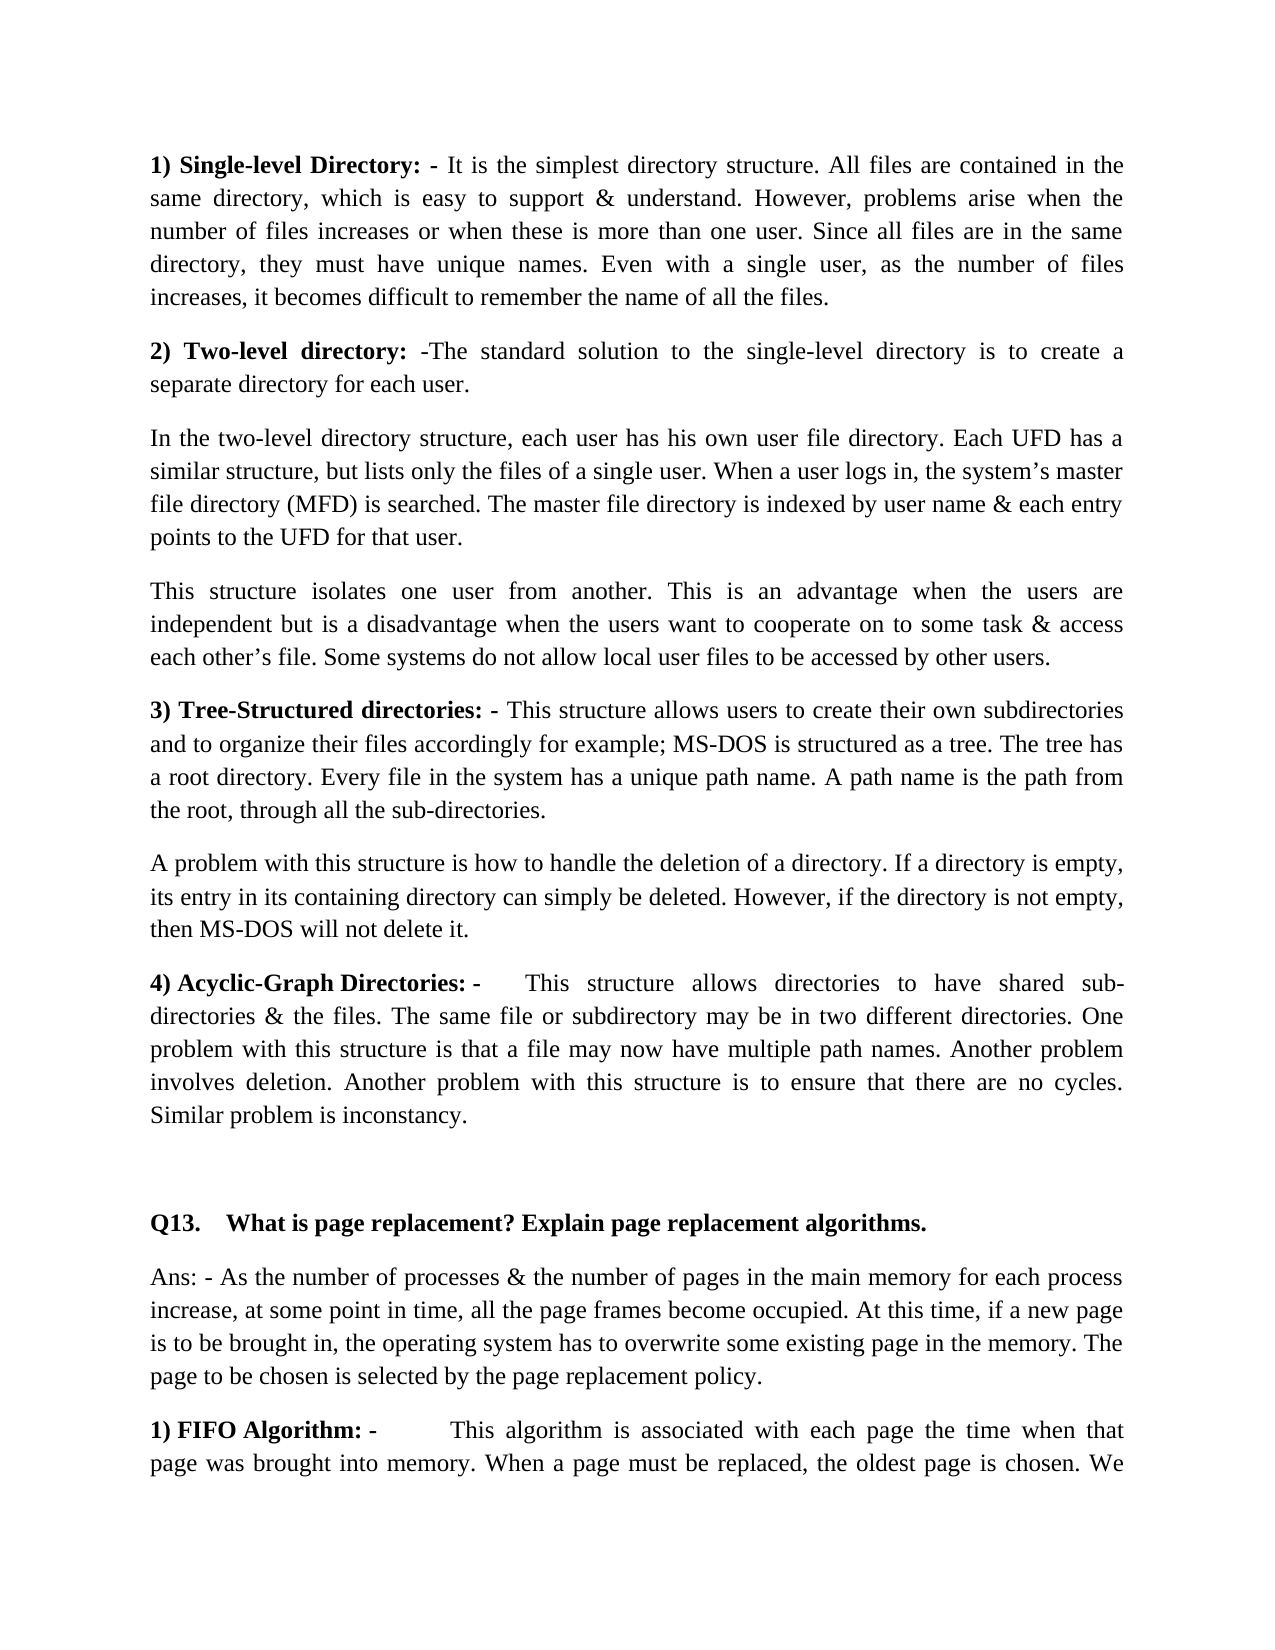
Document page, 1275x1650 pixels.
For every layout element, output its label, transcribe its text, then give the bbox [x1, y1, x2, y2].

text 2) Two-level directory: -The standard solution to the single-level directory is to create a separate directory for each user. [150, 336, 1125, 398]
text In the two-level directory structure, each user has his own user file directory. Each UFD has a similar structure, but lists only the files of a single user. When a user logs in, the system’s master file directory (MFD) is searched. The master file directory is indexed by user name & each entry points to the UFD for that user. [150, 423, 1125, 551]
text Ans: - As the number of processes & the number of pages in the main memory for each process increase, at some point in time, all the page frames become occupied. At this time, if a new page is to be brought in, the operating system has to overwrite some existing page in the memory. The page to be chosen is selected by the page replacement policy. [150, 1262, 1125, 1390]
text 1) Single-level Directory: - It is the simplest directory structure. All files are contained in the same directory, which is easy to support & understand. However, problems arise when the number of files increases or when these is more than one user. Since all files are in the same directory, they must have unique names. Even with a single user, as the number of files increases, it becomes difficult to remember the name of all the files. [150, 150, 1125, 311]
text Q13. What is page replacement? Explain page replacement algorithms. [150, 1208, 1125, 1237]
text A problem with this structure is how to handle the deletion of a directory. If a directory is empty, its entry in its containing directory can simply be deleted. However, if the directory is not empty, then MS-DOS will not delete it. [150, 848, 1125, 943]
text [150, 1415, 1125, 1477]
text 4) Acyclic-Graph Directories: - This structure allows directories to have shared sub-directories & the files. The same file or subdirectory may be in two different directories. One problem with this structure is that a file may now have multiple path names. Another problem involves deletion. Another problem with this structure is to ensure that there are no cycles. Similar problem is inconstancy. [150, 968, 1125, 1129]
text 3) Tree-Structured directories: - This structure allows users to create their own subdirectories and to organize their files accordingly for example; MS-DOS is structured as a tree. The tree has a root directory. Every file in the system has a unique path name. A path name is the path from the root, through all the sub-directories. [150, 696, 1125, 823]
text This structure isolates one user from another. This is an advantage when the users are independent but is a disadvantage when the users want to cooperate on to some task & access each other’s file. Some systems do not allow local user files to be accessed by other users. [150, 576, 1125, 671]
